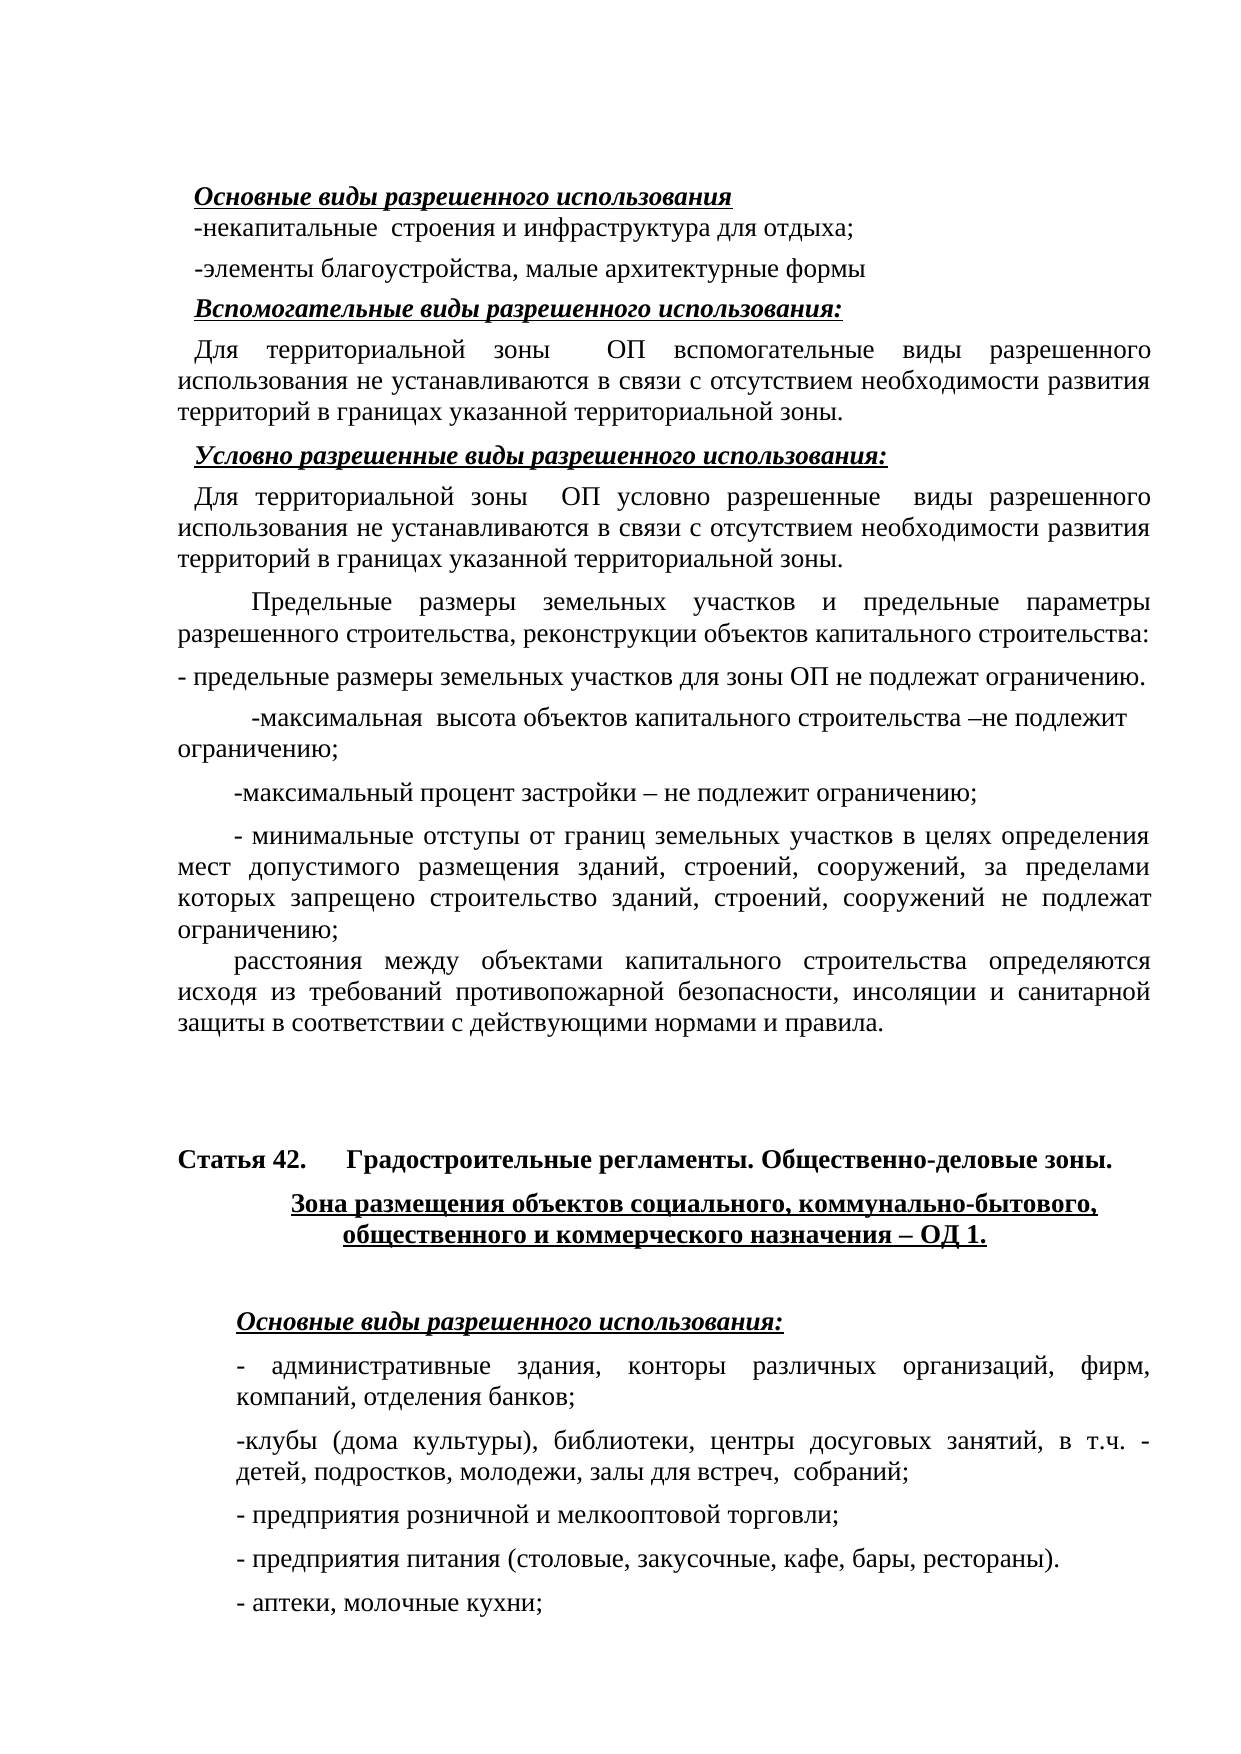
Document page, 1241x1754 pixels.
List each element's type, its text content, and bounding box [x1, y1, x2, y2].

text Вспомогательные виды разрешенного использования: [194, 293, 1152, 324]
text Зона размещения объектов социального, коммунально-бытового, общественного и коммерческого назначения – ОД 1. [177, 1187, 1152, 1249]
text -элементы благоустройства, малые архитектурные формы [194, 252, 1152, 283]
text - аптеки, молочные кухни; [177, 1586, 1152, 1617]
text Основные виды разрешенного использования: [177, 1305, 1152, 1336]
text Для территориальной зоны ОП вспомогательные виды разрешенного использования не устанавливаются в связи с отсутствием необходимости развития территорий в границах указанной территориальной зоны. [177, 333, 1152, 427]
table_header Статья 42. [166, 1131, 335, 1174]
text расстояния между объектами капитального строительства определяются исходя из требований противопожарной безопасности, инсоляции и санитарной защиты в соответствии с действующими нормами и правила. [177, 944, 1152, 1037]
text Для территориальной зоны ОП условно разрешенные виды разрешенного использования не устанавливаются в связи с отсутствием необходимости развития территорий в границах указанной территориальной зоны. [177, 479, 1152, 573]
text - административные здания, конторы различных организаций, фирм, компаний, отделения банков; [236, 1349, 1152, 1411]
text -максимальная высота объектов капитального строительства –не подлежит ограничению; [177, 701, 1152, 763]
text Предельные размеры земельных участков и предельные параметры разрешенного строительства, реконструкции объектов капитального строительства: [177, 586, 1152, 648]
table_header Градостроительные регламенты. Общественно-деловые зоны. [335, 1131, 1141, 1174]
text -некапитальные строения и инфраструктура для отдыха; [194, 212, 1152, 243]
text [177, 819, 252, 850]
text -клубы (дома культуры), библиотеки, центры досуговых занятий, в т.ч. - детей, подростков, молодежи, залы для встреч, собраний; [236, 1424, 1152, 1486]
text - предприятия питания (столовые, закусочные, кафе, бары, рестораны). [177, 1542, 1152, 1573]
text - предельные размеры земельных участков для зоны ОП не подлежат ограничению. [177, 660, 1152, 691]
text Основные виды разрешенного использования [194, 180, 1152, 212]
text - предприятия розничной и мелкооптовой торговли; [177, 1498, 1152, 1530]
text Условно разрешенные виды разрешенного использования: [194, 439, 1152, 470]
text - минимальные отступы от границ земельных участков в целях определения мест допустимого размещения зданий, строений, сооружений, за пределами которых запрещено строительство зданий, строений, сооружений не подлежат ограничению; [177, 882, 1152, 944]
text -максимальный процент застройки – не подлежит ограничению; [177, 776, 1152, 807]
